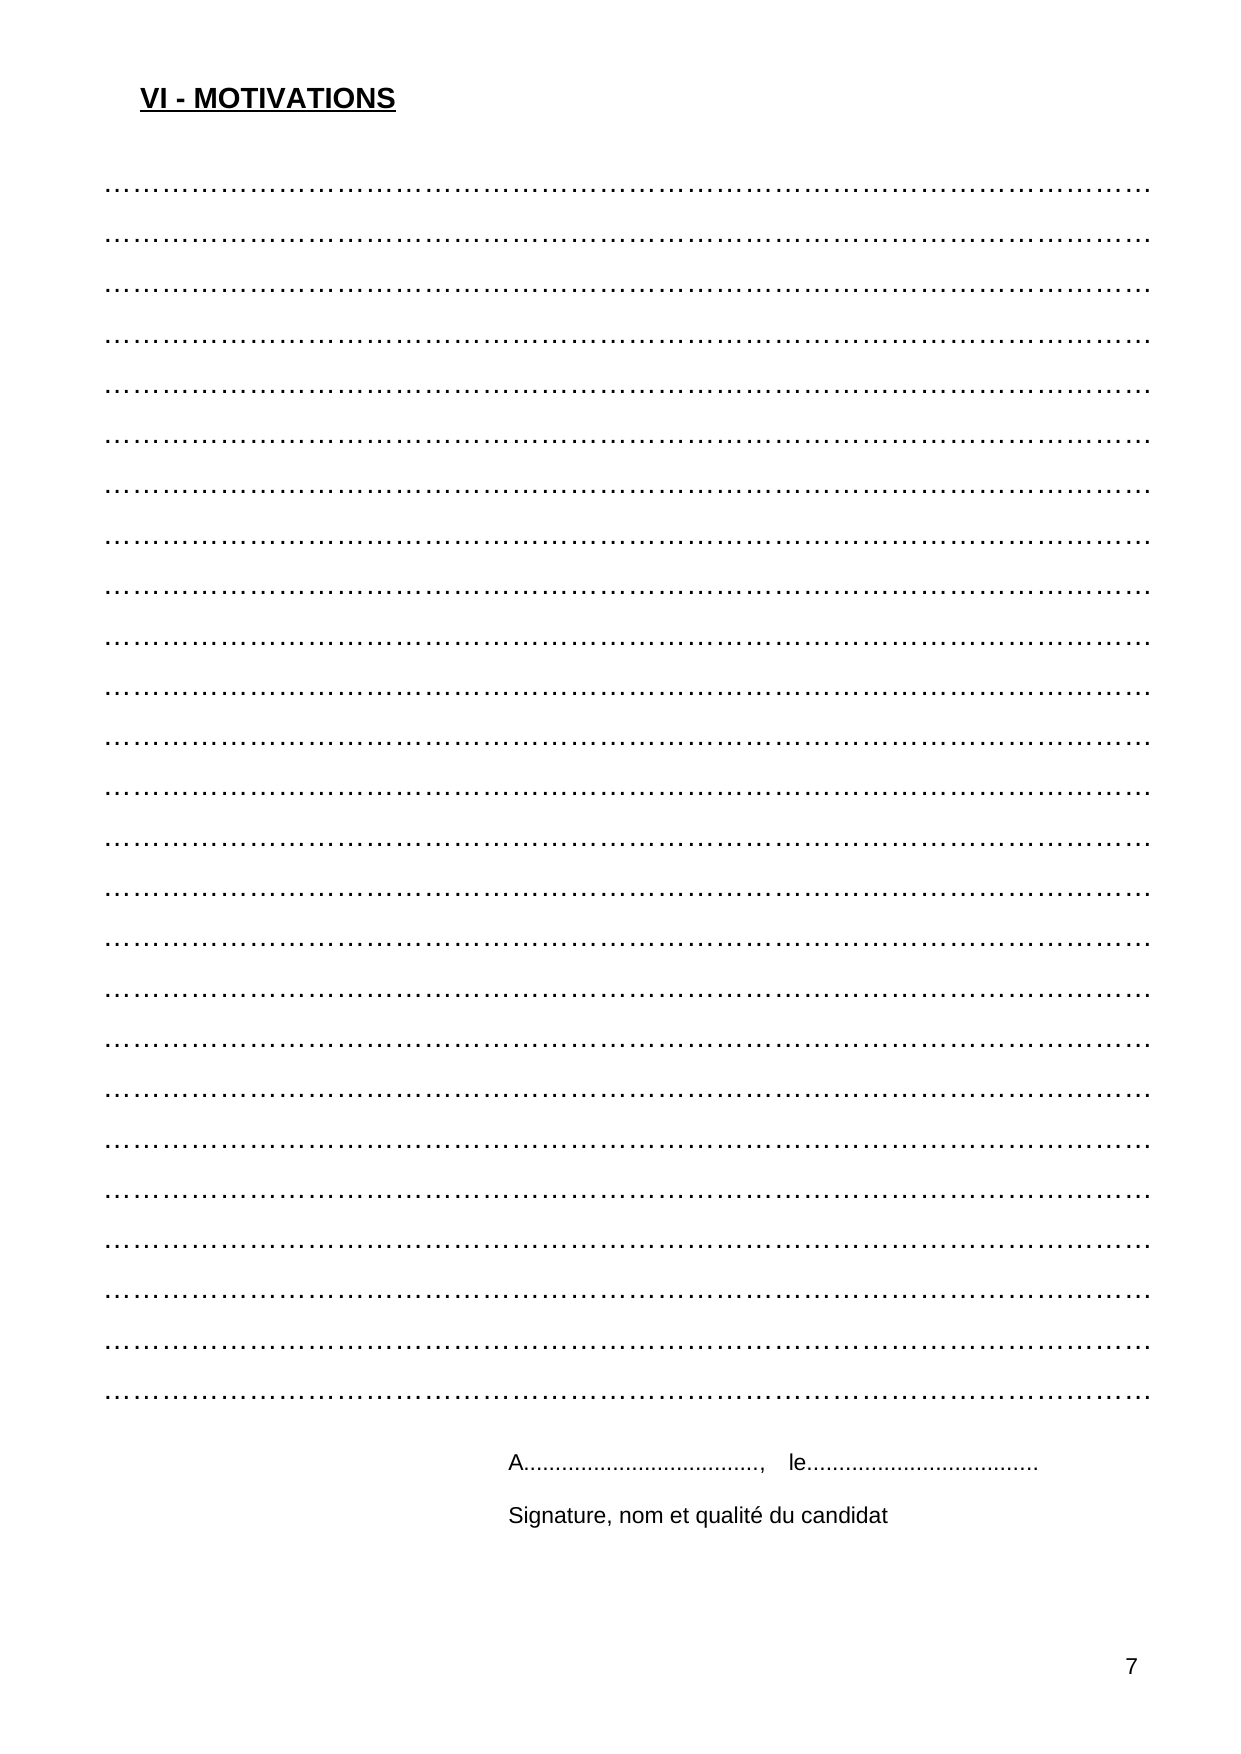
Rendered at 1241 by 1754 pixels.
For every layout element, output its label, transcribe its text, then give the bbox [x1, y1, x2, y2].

text ……………………………………………………………………………………………… [102, 970, 1181, 1003]
text ……………………………………………………………………………………………… [102, 1272, 1181, 1305]
text VI - MOTIVATIONS [140, 81, 1181, 114]
text ……………………………………………………………………………………………… [102, 1372, 1181, 1406]
text A , le [508, 1449, 1175, 1475]
text ……………………………………………………………………………………………… [102, 1070, 1181, 1104]
text ……………………………………………………………………………………………… [102, 1020, 1181, 1053]
text ……………………………………………………………………………………………… [102, 1322, 1181, 1355]
text ……………………………………………………………………………………………… [102, 1221, 1181, 1255]
text ……………………………………………………………………………………………………………………………………………………………………………………………………………………………………………………………………………………………………………………………………………………………………………………………………………………………………………………………………………………………………………………………………………………………………………………………………………………………………………………………………………………………………………………………………………………………………………………………………………………………………………………………………………………………………………………………………………………………………………………………………………………………………………………………………………………………………………………………………………………………………………………………………………………………………………………………………………………………………………………………………………………………………………………………………………………………………………………………………………………………… [102, 165, 1181, 903]
text ……………………………………………………………………………………………… [102, 919, 1181, 953]
text Signature, nom et qualité du candidat [508, 1502, 1175, 1528]
text ……………………………………………………………………………………………… [102, 1171, 1181, 1204]
text ……………………………………………………………………………………………… [102, 1121, 1181, 1154]
